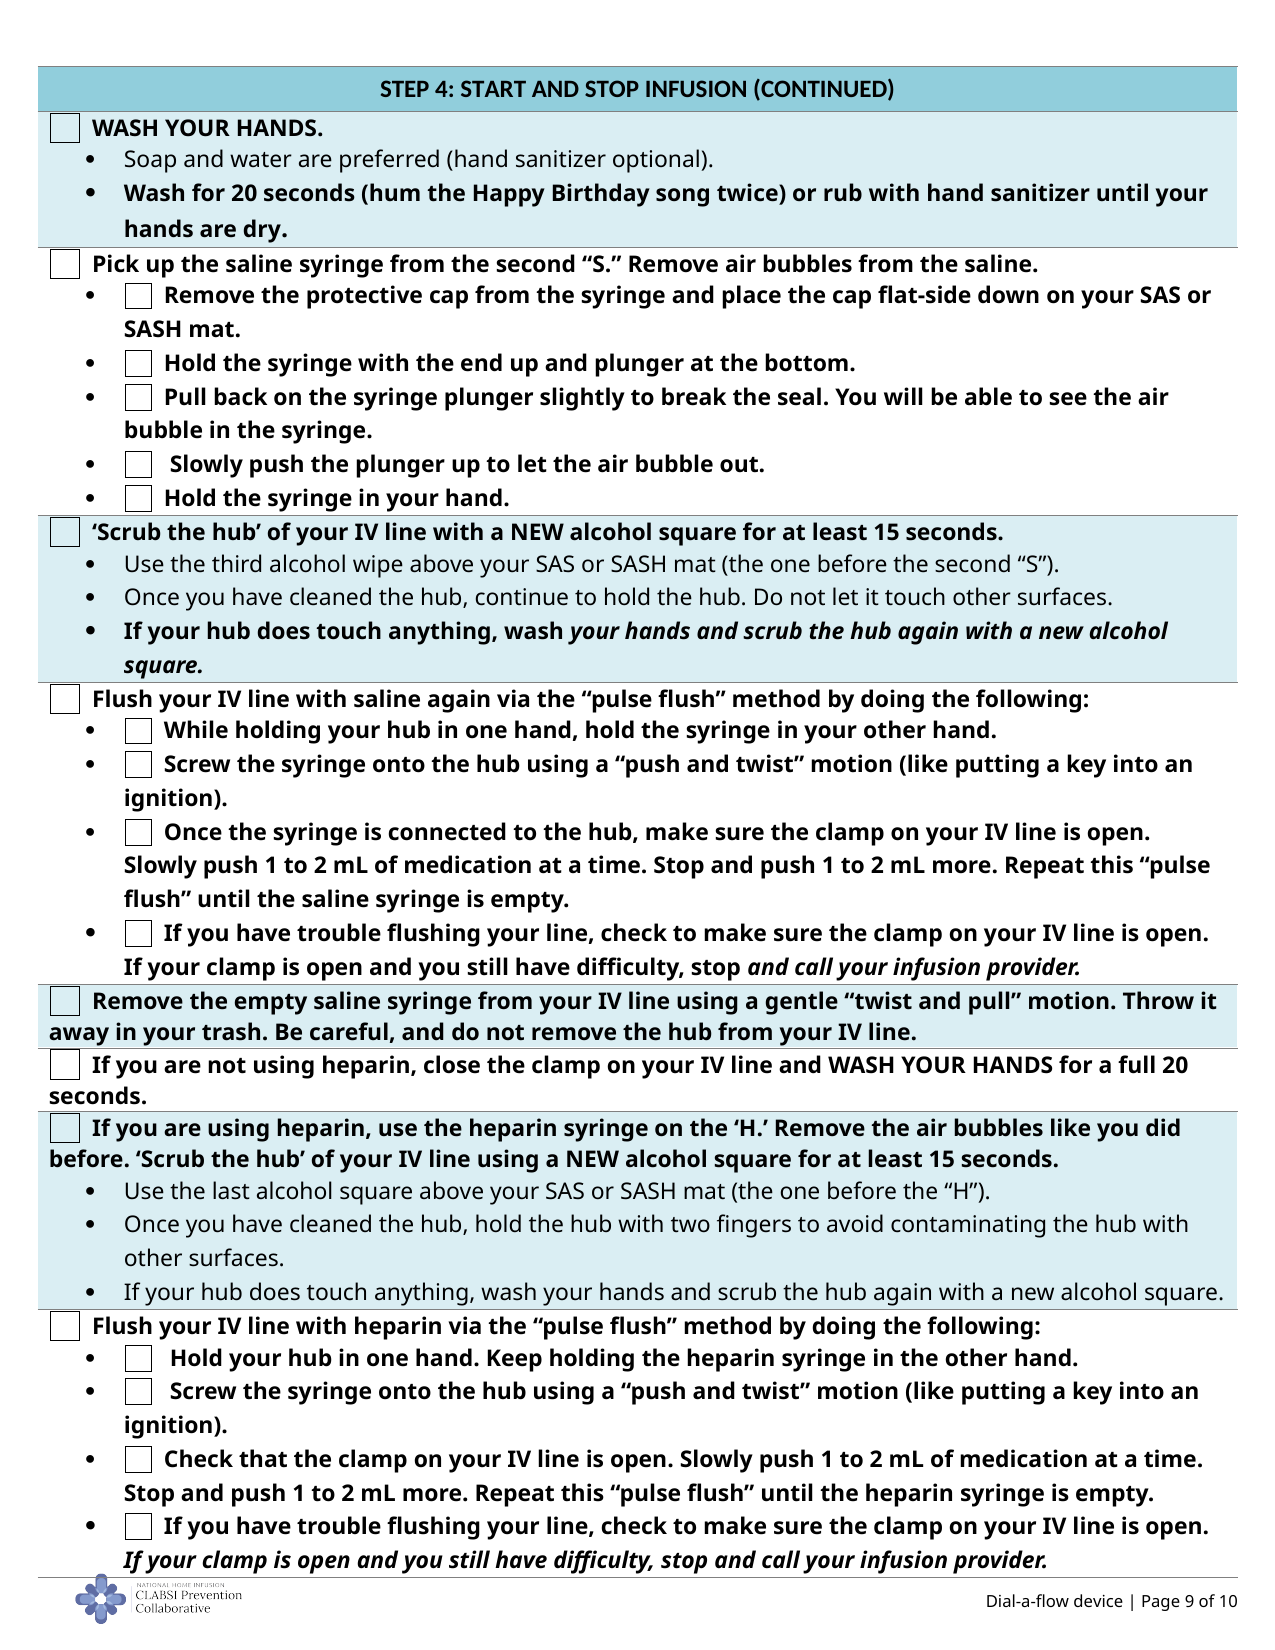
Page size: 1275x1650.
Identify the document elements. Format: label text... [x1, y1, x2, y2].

table_cell Flush your IV line with heparin via the “pulse flush” method by doing the following: Hold your hub in one hand. Keep holding the heparin syringe in the other hand. Screw the syringe onto the hub using a “push and twist” motion (like putting a key into an ignition). Check that the clamp on your IV line is open. Slowly push 1 to 2 mL of medication at a time. Stop and push 1 to 2 mL more. Repeat this “pulse flush” until the heparin syringe is empty. If you have trouble flushing your line, check to make sure the clamp on your IV line is open. If your clamp is open and you still have difficulty, stop and call your infusion provider. [38, 1310, 1237, 1577]
table_cell If you are using heparin, use the heparin syringe on the ‘H.’ Remove the air bubbles like you did before. ‘Scrub the hub’ of your IV line using a NEW alcohol square for at least 15 seconds. Use the last alcohol square above your SAS or SASH mat (the one before the “H”). Once you have cleaned the hub, hold the hub with two fingers to avoid contaminating the hub with other surfaces. If your hub does touch anything, wash your hands and scrub the hub again with a new alcohol square. [38, 1112, 1237, 1309]
table_header STEP 4: START AND STOP INFUSION (CONTINUED) [38, 67, 1237, 111]
table_cell WASH YOUR HANDS. Soap and water are preferred (hand sanitizer optional). Wash for 20 seconds (hum the Happy Birthday song twice) or rub with hand sanitizer until your hands are dry. [38, 112, 1237, 247]
picture [71, 1578, 245, 1628]
table_cell Flush your IV line with saline again via the “pulse flush” method by doing the following: While holding your hub in one hand, hold the syringe in your other hand. Screw the syringe onto the hub using a “push and twist” motion (like putting a key into an ignition). Once the syringe is connected to the hub, make sure the clamp on your IV line is open. Slowly push 1 to 2 mL of medication at a time. Stop and push 1 to 2 mL more. Repeat this “pulse flush” until the saline syringe is empty. If you have trouble flushing your line, check to make sure the clamp on your IV line is open. If your clamp is open and you still have difficulty, stop and call your infusion provider. [38, 683, 1237, 984]
table_cell Remove the empty saline syringe from your IV line using a gentle “twist and pull” motion. Throw it away in your trash. Be careful, and do not remove the hub from your IV line. [38, 985, 1237, 1047]
table_cell ‘Scrub the hub’ of your IV line with a NEW alcohol square for at least 15 seconds. Use the third alcohol wipe above your SAS or SASH mat (the one before the second “S”). Once you have cleaned the hub, continue to hold the hub. Do not let it touch other surfaces. If your hub does touch anything, wash your hands and scrub the hub again with a new alcohol square. [38, 516, 1237, 682]
table_cell If you are not using heparin, close the clamp on your IV line and WASH YOUR HANDS for a full 20 seconds. [38, 1049, 1237, 1111]
table_cell Pick up the saline syringe from the second “S.” Remove air bubbles from the saline. Remove the protective cap from the syringe and place the cap flat-side down on your SAS or SASH mat. Hold the syringe with the end up and plunger at the bottom. Pull back on the syringe plunger slightly to break the seal. You will be able to see the air bubble in the syringe. Slowly push the plunger up to let the air bubble out. Hold the syringe in your hand. [38, 248, 1237, 515]
